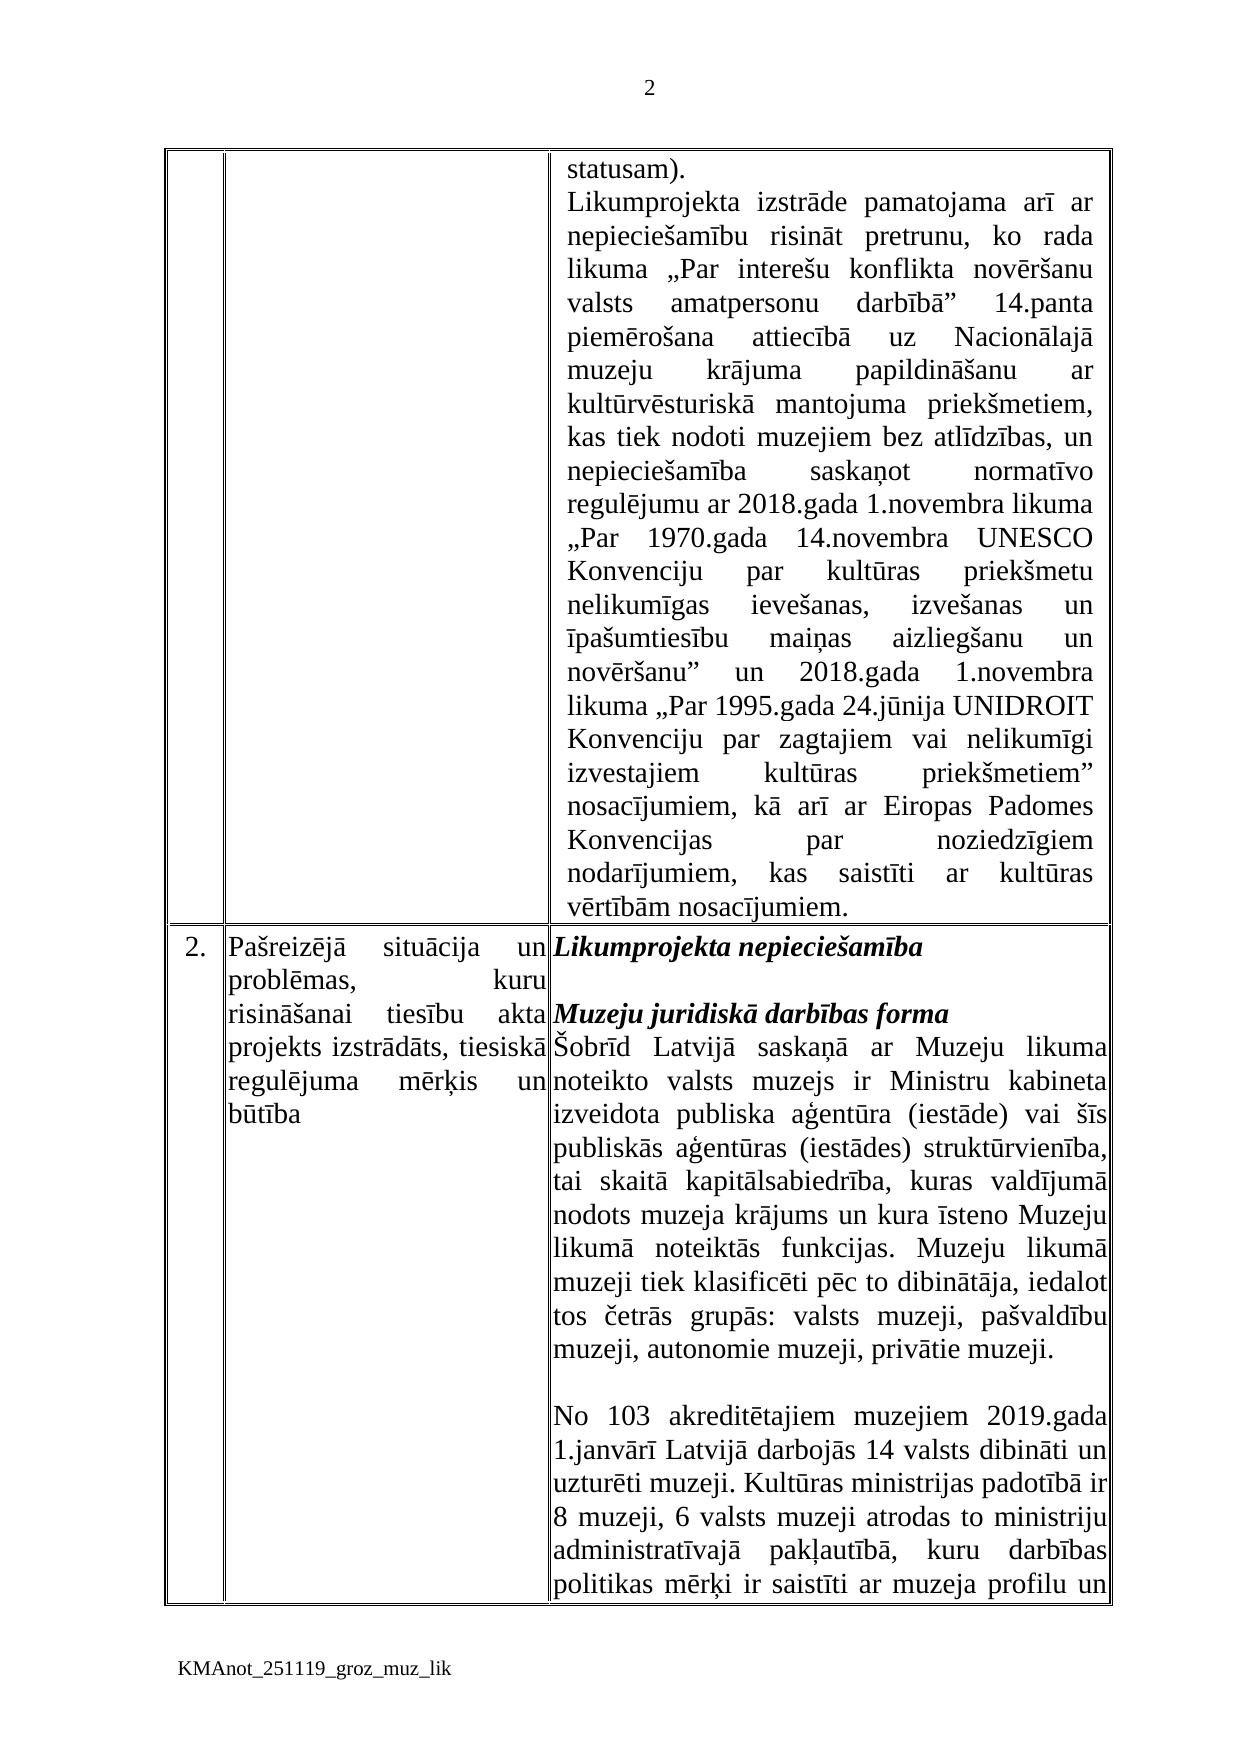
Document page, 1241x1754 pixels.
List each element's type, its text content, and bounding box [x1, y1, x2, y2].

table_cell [225, 926, 550, 1603]
table_cell 2. [168, 923, 225, 1603]
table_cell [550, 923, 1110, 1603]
table_cell Pamatojums [225, 151, 550, 922]
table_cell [550, 151, 1109, 922]
table_cell 1. [168, 151, 225, 922]
